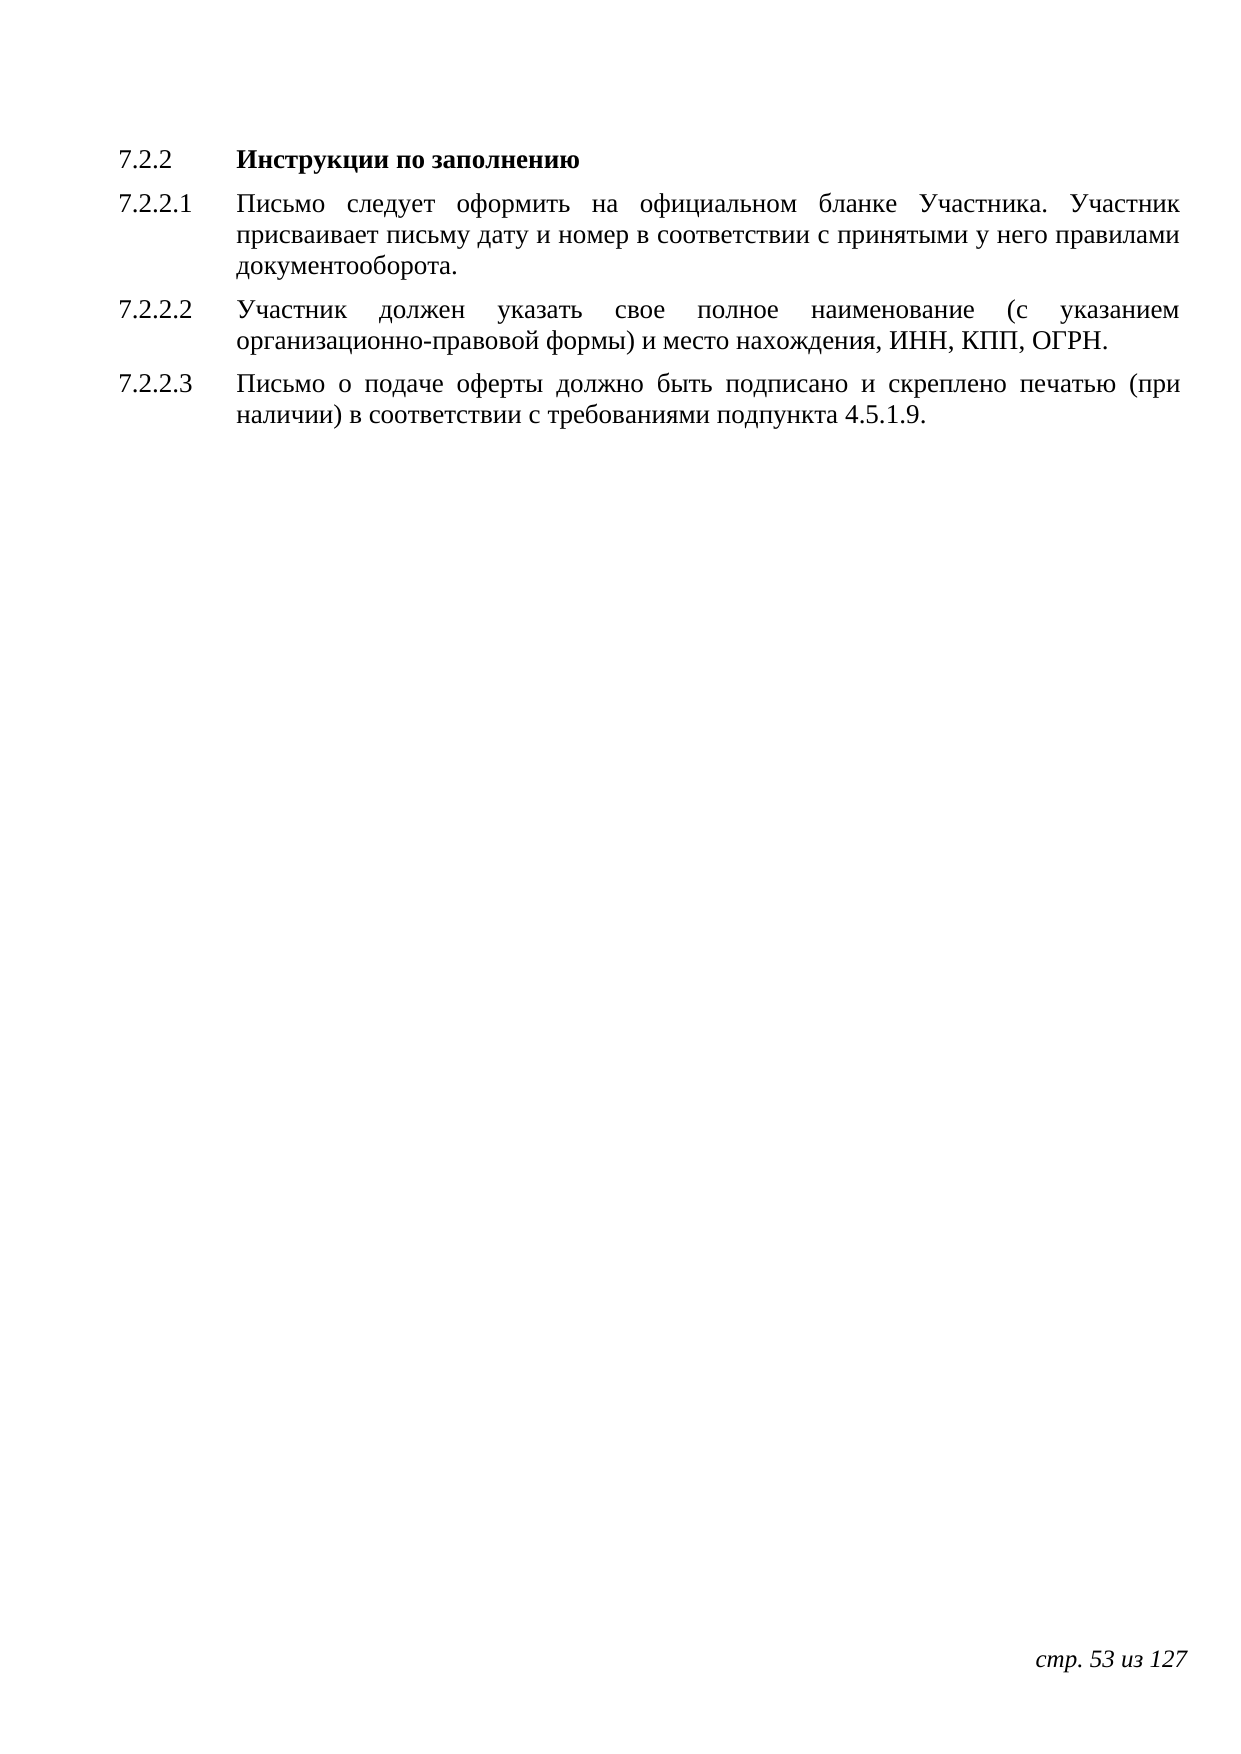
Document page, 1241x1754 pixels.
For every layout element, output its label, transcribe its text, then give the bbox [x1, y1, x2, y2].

text Письмо о подаче оферты должно быть подписано и скреплено печатью (при наличии) в соответствии с требованиями подпункта 4.5.1.9. [118, 367, 1181, 430]
text Письмо следует оформить на официальном бланке Участника. Участник присваивает письму дату и номер в соответствии с принятыми у него правилами документооборота. [118, 187, 1181, 280]
text Участник должен указать свое полное наименование (с указанием организационно-правовой формы) и место нахождения, ИНН, КПП, ОГРН. [118, 293, 1181, 355]
text Инструкции по заполнению [118, 143, 1181, 174]
